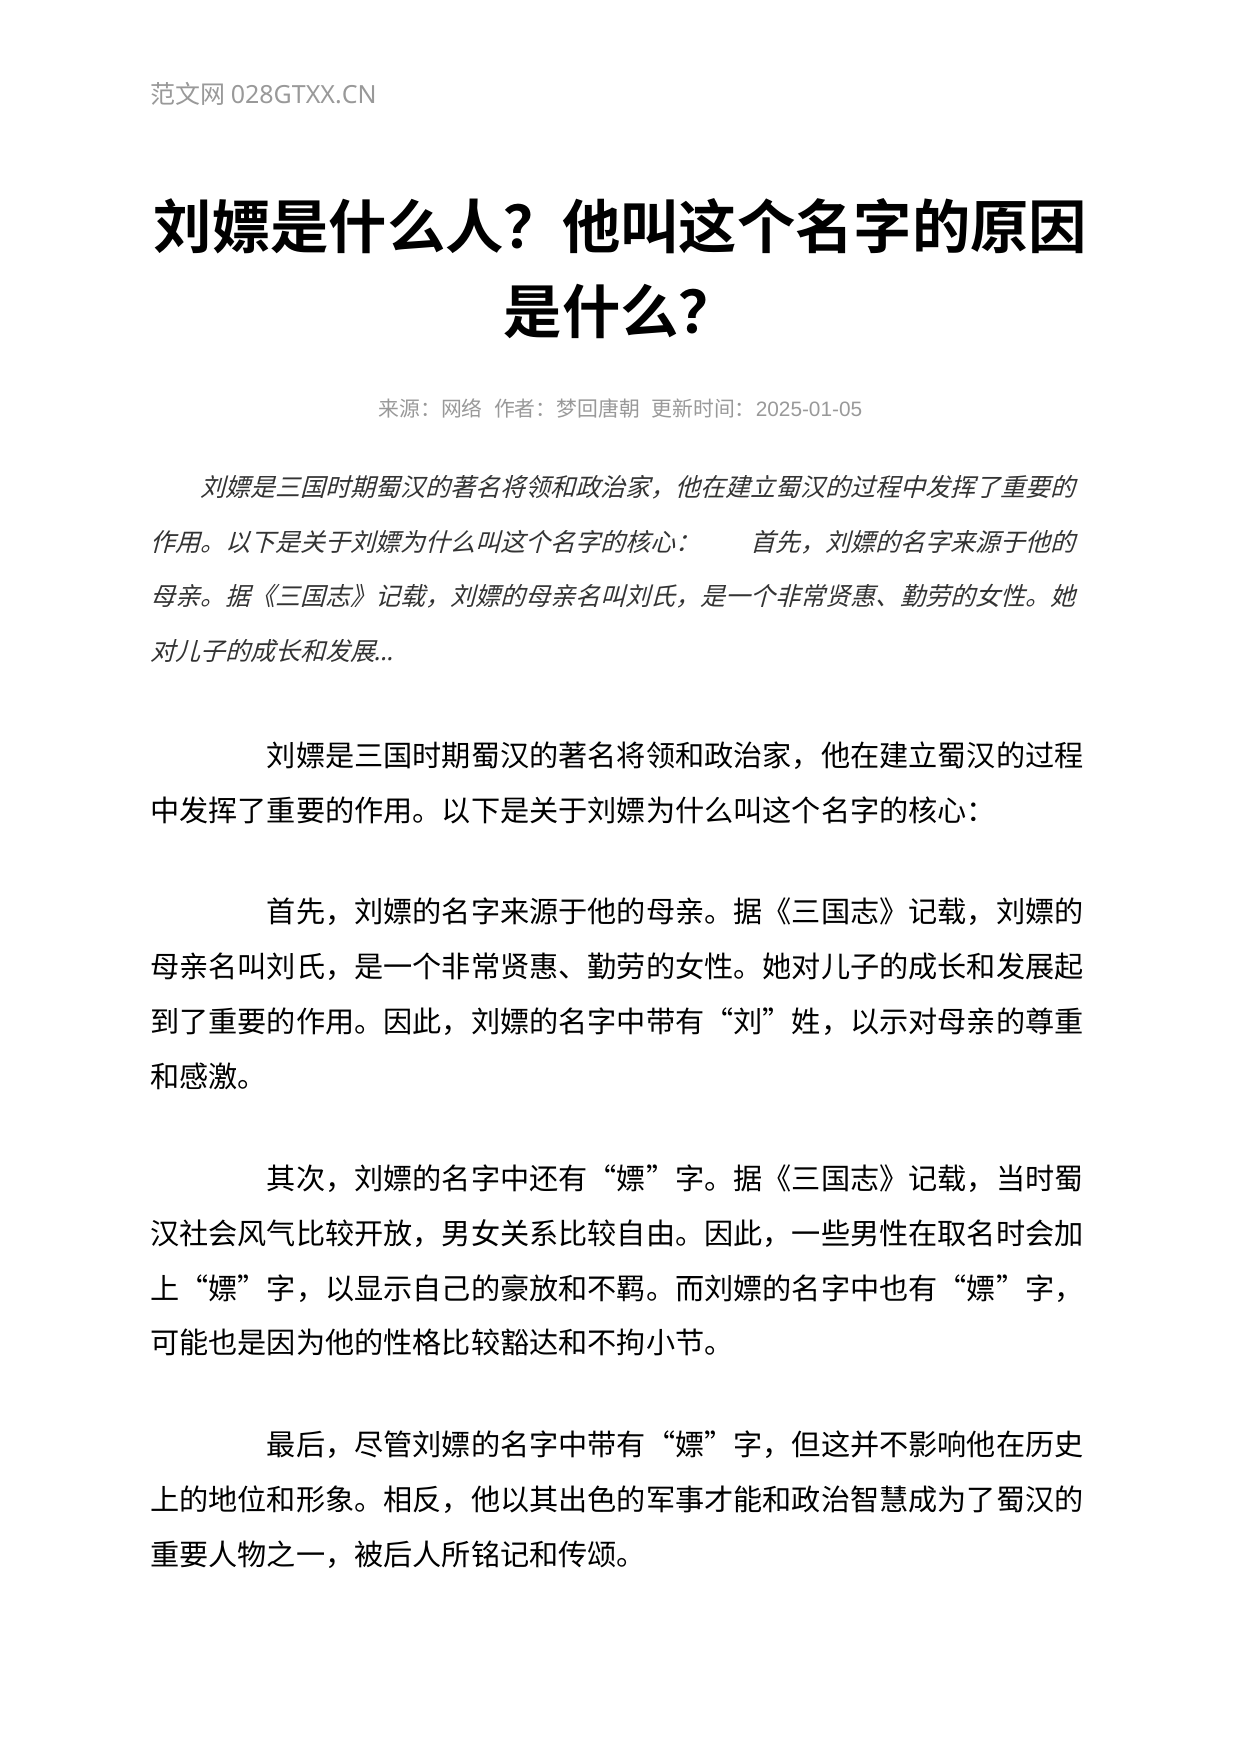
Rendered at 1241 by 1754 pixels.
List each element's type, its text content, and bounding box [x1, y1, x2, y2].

text 刘嫖是三国时期蜀汉的著名将领和政治家，他在建立蜀汉的过程中发挥了重要的作用。以下是关于刘嫖为什么叫这个名字的核心： 首先，刘嫖的名字来源于他的母亲。据《三国志》记载，刘嫖的母亲名叫刘氏，是一个非常贤惠、勤劳的女性。她对儿子的成长和发展... [150, 468, 1090, 667]
text 最后，尽管刘嫖的名字中带有“嫖”字，但这并不影响他在历史上的地位和形象。相反，他以其出色的军事才能和政治智慧成为了蜀汉的重要人物之一，被后人所铭记和传颂。 [150, 1422, 1090, 1574]
text 其次，刘嫖的名字中还有“嫖”字。据《三国志》记载，当时蜀汉社会风气比较开放，男女关系比较自由。因此，一些男性在取名时会加上“嫖”字，以显示自己的豪放和不羁。而刘嫖的名字中也有“嫖”字，可能也是因为他的性格比较豁达和不拘小节。 [150, 1155, 1090, 1362]
text 首先，刘嫖的名字来源于他的母亲。据《三国志》记载，刘嫖的母亲名叫刘氏，是一个非常贤惠、勤劳的女性。她对儿子的成长和发展起到了重要的作用。因此，刘嫖的名字中带有“刘”姓，以示对母亲的尊重和感激。 [150, 889, 1090, 1096]
subtitle 刘嫖是什么人？他叫这个名字的原因是什么？ [150, 181, 1090, 350]
text 刘嫖是三国时期蜀汉的著名将领和政治家，他在建立蜀汉的过程中发挥了重要的作用。以下是关于刘嫖为什么叫这个名字的核心： [150, 732, 1090, 829]
text 来源：网络 作者：梦回唐朝 更新时间：2025-01-05 [150, 397, 1090, 421]
